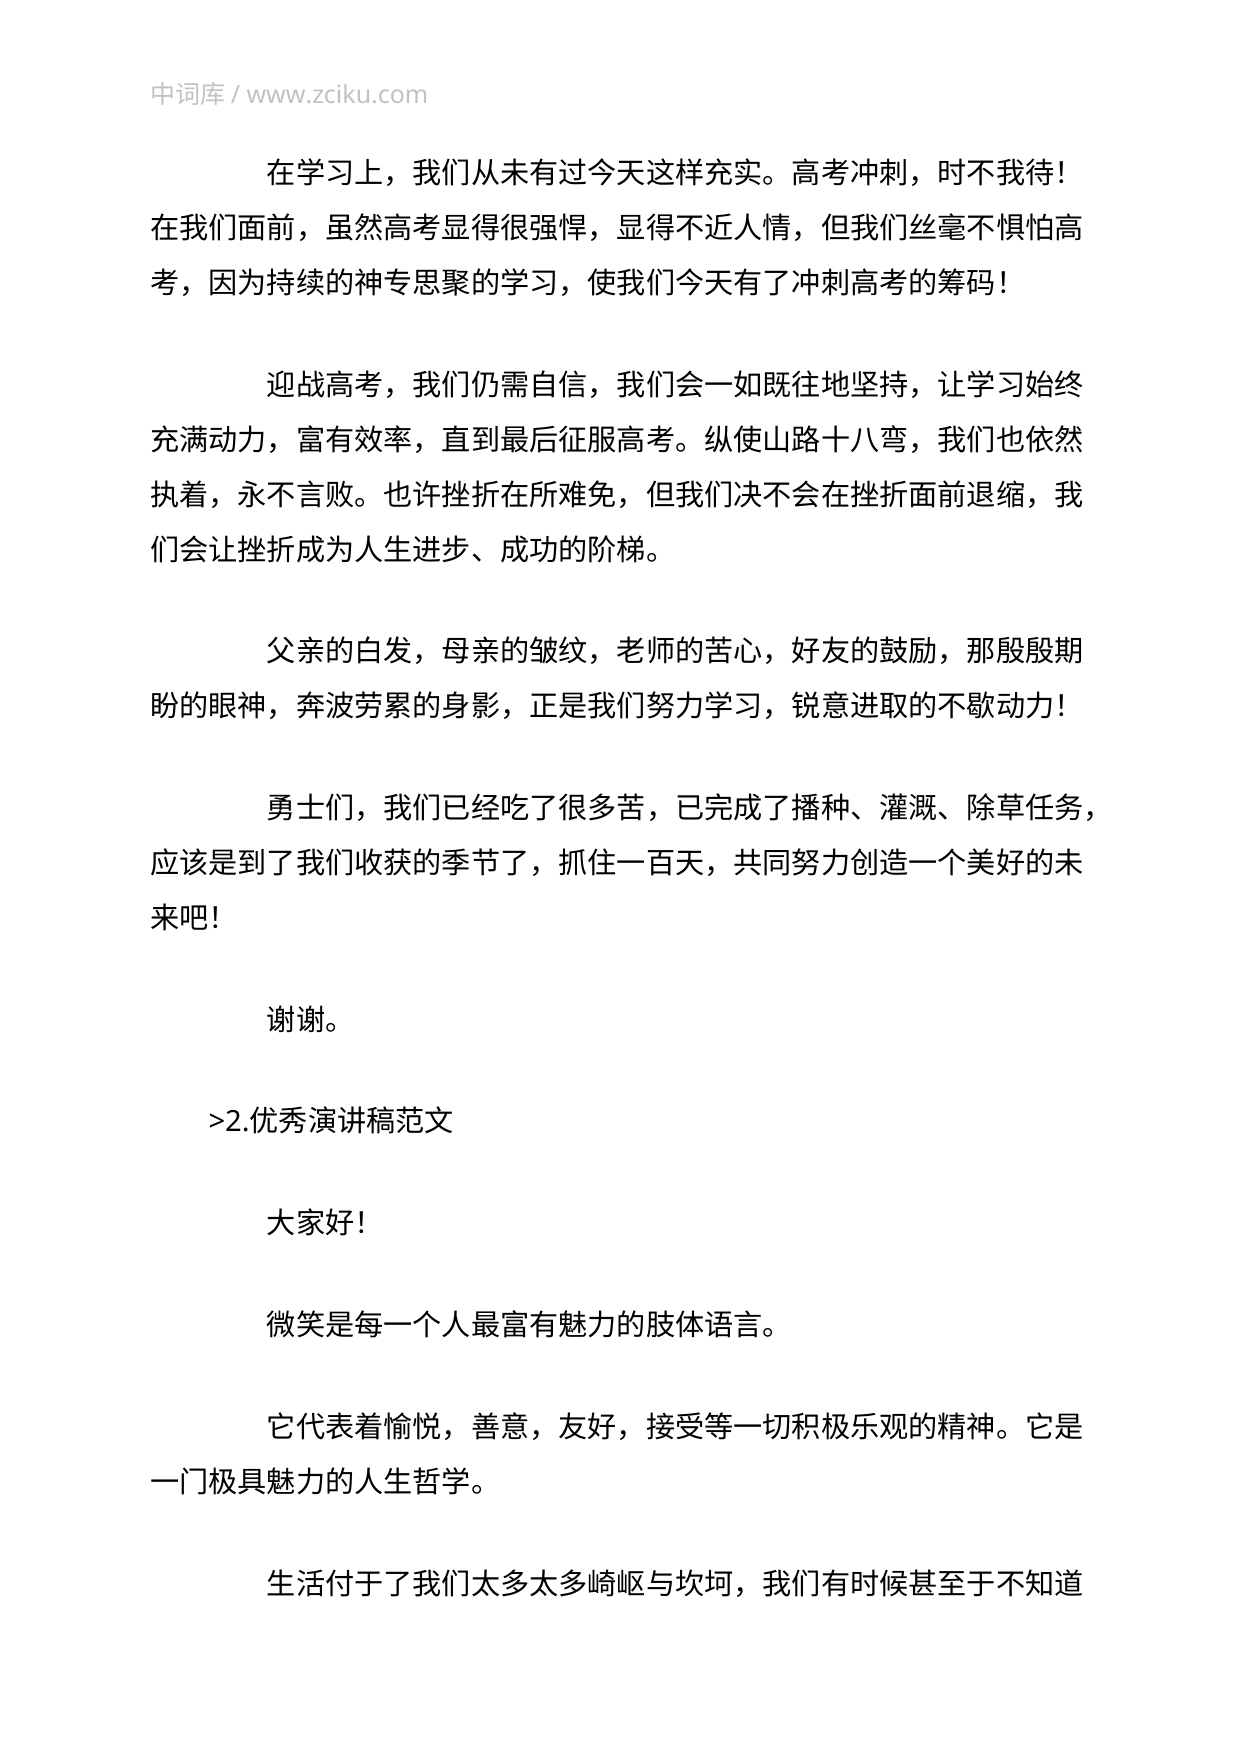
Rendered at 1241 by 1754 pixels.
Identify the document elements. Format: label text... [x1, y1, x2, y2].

text 微笑是每一个人最富有魅力的肢体语言。 [150, 1302, 1090, 1344]
text 大家好！ [150, 1200, 1090, 1242]
text 勇士们，我们已经吃了很多苦，已完成了播种、灌溉、除草任务，应该是到了我们收获的季节了，抓住一百天，共同努力创造一个美好的未来吧！ [150, 785, 1090, 937]
text 谢谢。 [150, 996, 1090, 1038]
text 迎战高考，我们仍需自信，我们会一如既往地坚持，让学习始终充满动力，富有效率，直到最后征服高考。纵使山路十八弯，我们也依然执着，永不言败。也许挫折在所难免，但我们决不会在挫折面前退缩，我们会让挫折成为人生进步、成功的阶梯。 [150, 362, 1090, 568]
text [150, 1560, 1090, 1602]
text 它代表着愉悦，善意，友好，接受等一切积极乐观的精神。它是一门极具魅力的人生哲学。 [150, 1403, 1090, 1501]
text 在学习上，我们从未有过今天这样充实。高考冲刺，时不我待！在我们面前，虽然高考显得很强悍，显得不近人情，但我们丝毫不惧怕高考，因为持续的神专思聚的学习，使我们今天有了冲刺高考的筹码！ [150, 150, 1090, 302]
text >2.优秀演讲稿范文 [150, 1098, 1090, 1140]
text 父亲的白发，母亲的皱纹，老师的苦心，好友的鼓励，那殷殷期盼的眼神，奔波劳累的身影，正是我们努力学习，锐意进取的不歇动力！ [150, 628, 1090, 725]
